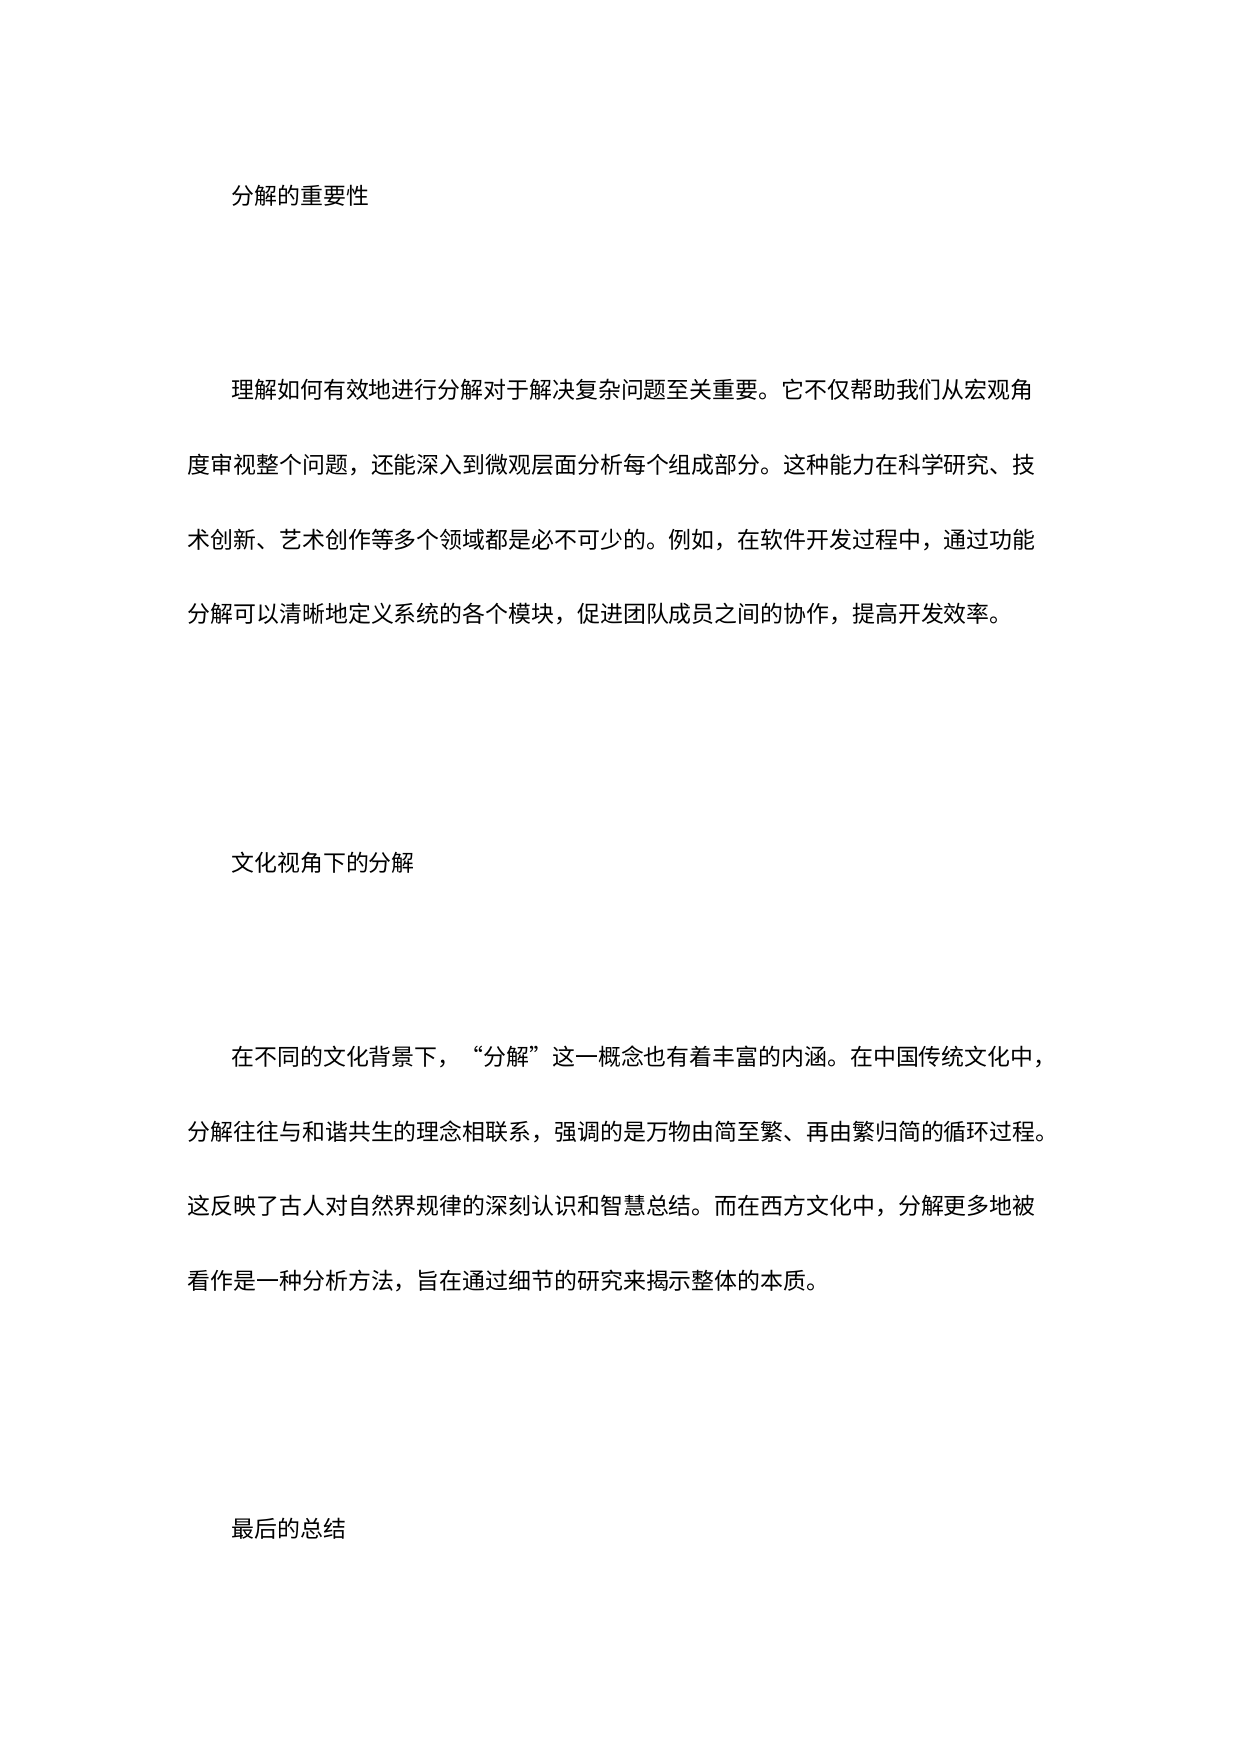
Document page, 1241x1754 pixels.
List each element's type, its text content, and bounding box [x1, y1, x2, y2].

text 在不同的文化背景下，“分解”这一概念也有着丰富的内涵。在中国传统文化中，分解往往与和谐共生的理念相联系，强调的是万物由简至繁、再由繁归简的循环过程。这反映了古人对自然界规律的深刻认识和智慧总结。而在西方文化中，分解更多地被看作是一种分析方法，旨在通过细节的研究来揭示整体的本质。 [187, 1023, 1053, 1312]
text 分解的重要性 [187, 162, 1053, 227]
text 文化视角下的分解 [187, 828, 1053, 893]
text 理解如何有效地进行分解对于解决复杂问题至关重要。它不仅帮助我们从宏观角度审视整个问题，还能深入到微观层面分析每个组成部分。这种能力在科学研究、技术创新、艺术创作等多个领域都是必不可少的。例如，在软件开发过程中，通过功能分解可以清晰地定义系统的各个模块，促进团队成员之间的协作，提高开发效率。 [187, 356, 1053, 645]
text 最后的总结 [187, 1495, 1053, 1560]
